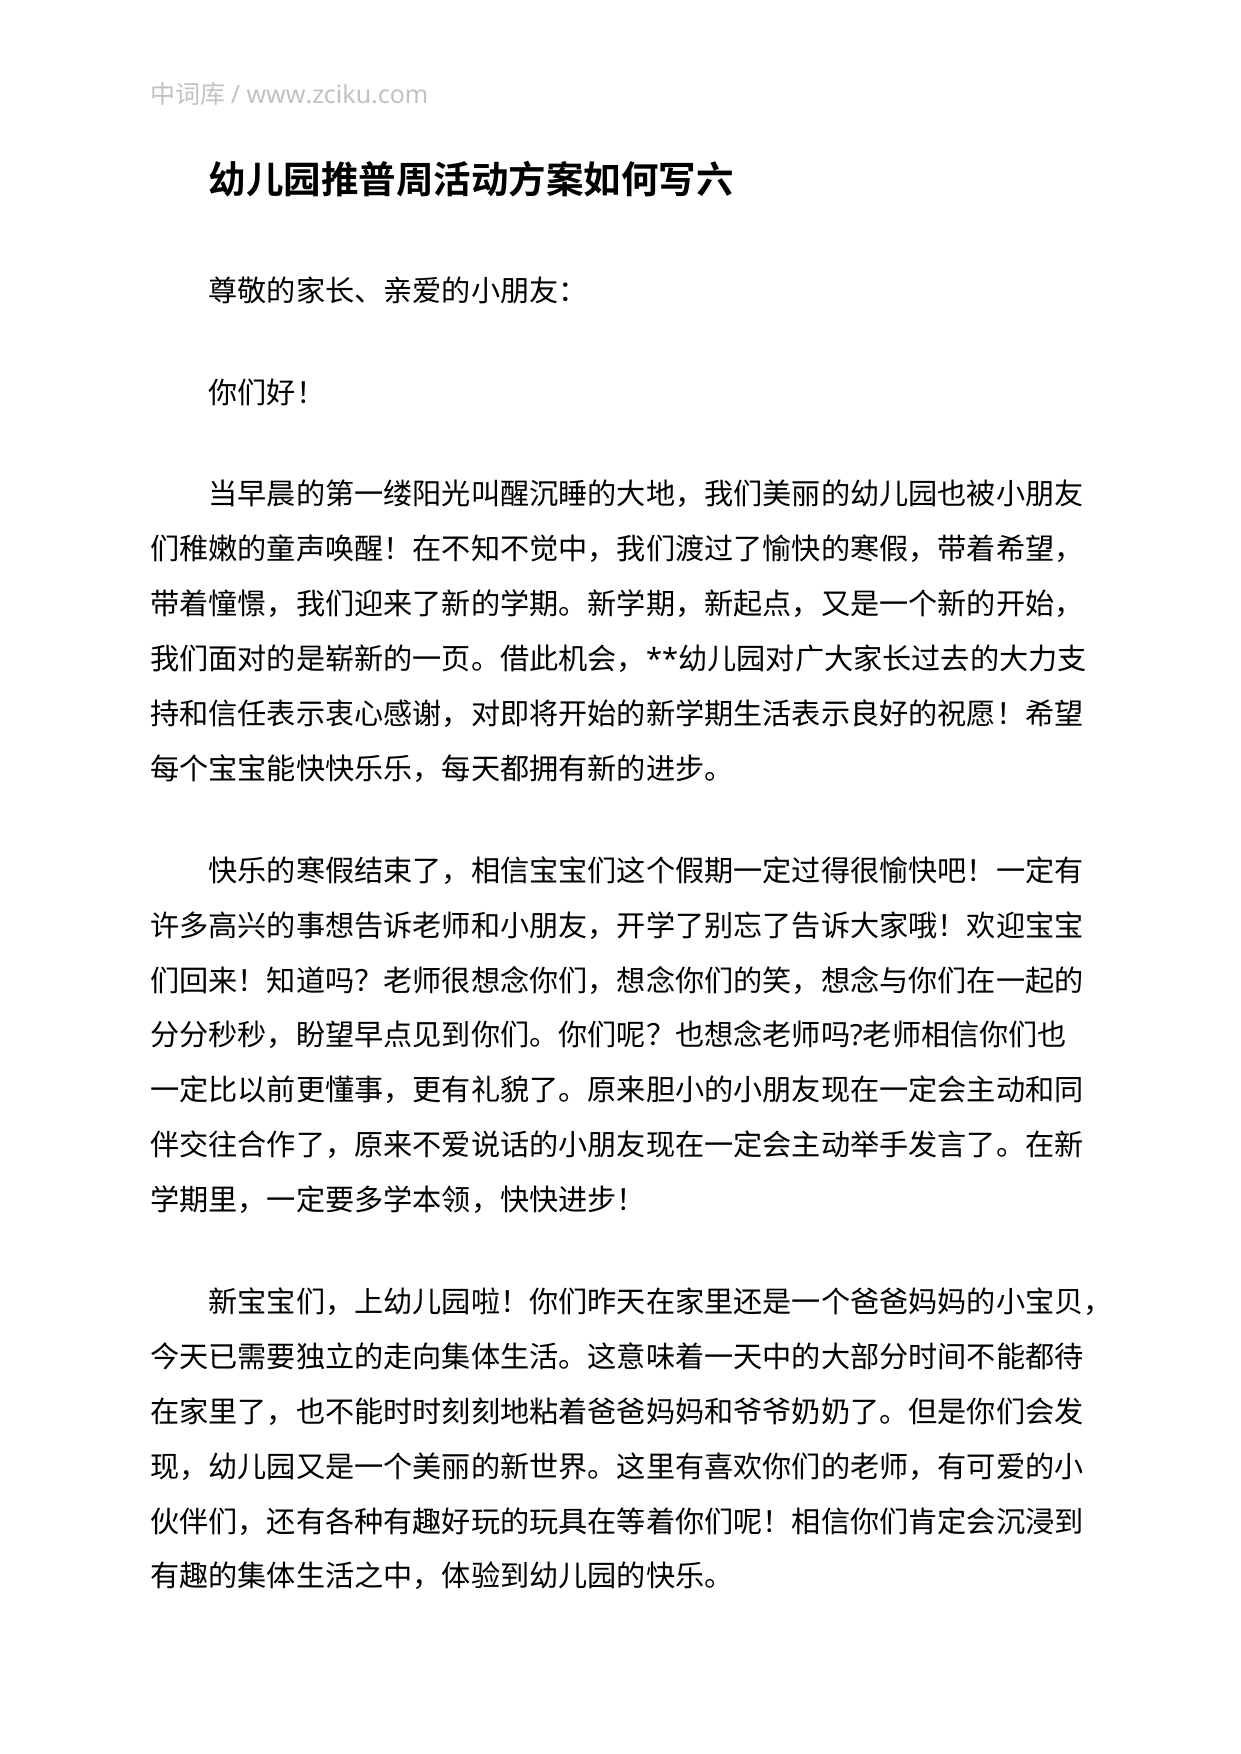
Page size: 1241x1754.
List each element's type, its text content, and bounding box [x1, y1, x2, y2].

text 当早晨的第一缕阳光叫醒沉睡的大地，我们美丽的幼儿园也被小朋友们稚嫩的童声唤醒！在不知不觉中，我们渡过了愉快的寒假，带着希望，带着憧憬，我们迎来了新的学期。新学期，新起点，又是一个新的开始，我们面对的是崭新的一页。借此机会，**幼儿园对广大家长过去的大力支持和信任表示衷心感谢，对即将开始的新学期生活表示良好的祝愿！希望每个宝宝能快快乐乐，每天都拥有新的进步。 [150, 471, 1090, 788]
text 新宝宝们，上幼儿园啦！你们昨天在家里还是一个爸爸妈妈的小宝贝，今天已需要独立的走向集体生活。这意味着一天中的大部分时间不能都待在家里了，也不能时时刻刻地粘着爸爸妈妈和爷爷奶奶了。但是你们会发现，幼儿园又是一个美丽的新世界。这里有喜欢你们的老师，有可爱的小伙伴们，还有各种有趣好玩的玩具在等着你们呢！相信你们肯定会沉浸到有趣的集体生活之中，体验到幼儿园的快乐。 [150, 1278, 1090, 1595]
text 你们好！ [150, 369, 1090, 411]
text 尊敬的家长、亲爱的小朋友： [150, 267, 1090, 310]
text 幼儿园推普周活动方案如何写六 [150, 150, 1090, 204]
text 快乐的寒假结束了，相信宝宝们这个假期一定过得很愉快吧！一定有许多高兴的事想告诉老师和小朋友，开学了别忘了告诉大家哦！欢迎宝宝们回来！知道吗？老师很想念你们，想念你们的笑，想念与你们在一起的分分秒秒，盼望早点见到你们。你们呢？也想念老师吗?老师相信你们也一定比以前更懂事，更有礼貌了。原来胆小的小朋友现在一定会主动和同伴交往合作了，原来不爱说话的小朋友现在一定会主动举手发言了。在新学期里，一定要多学本领，快快进步！ [150, 847, 1090, 1219]
